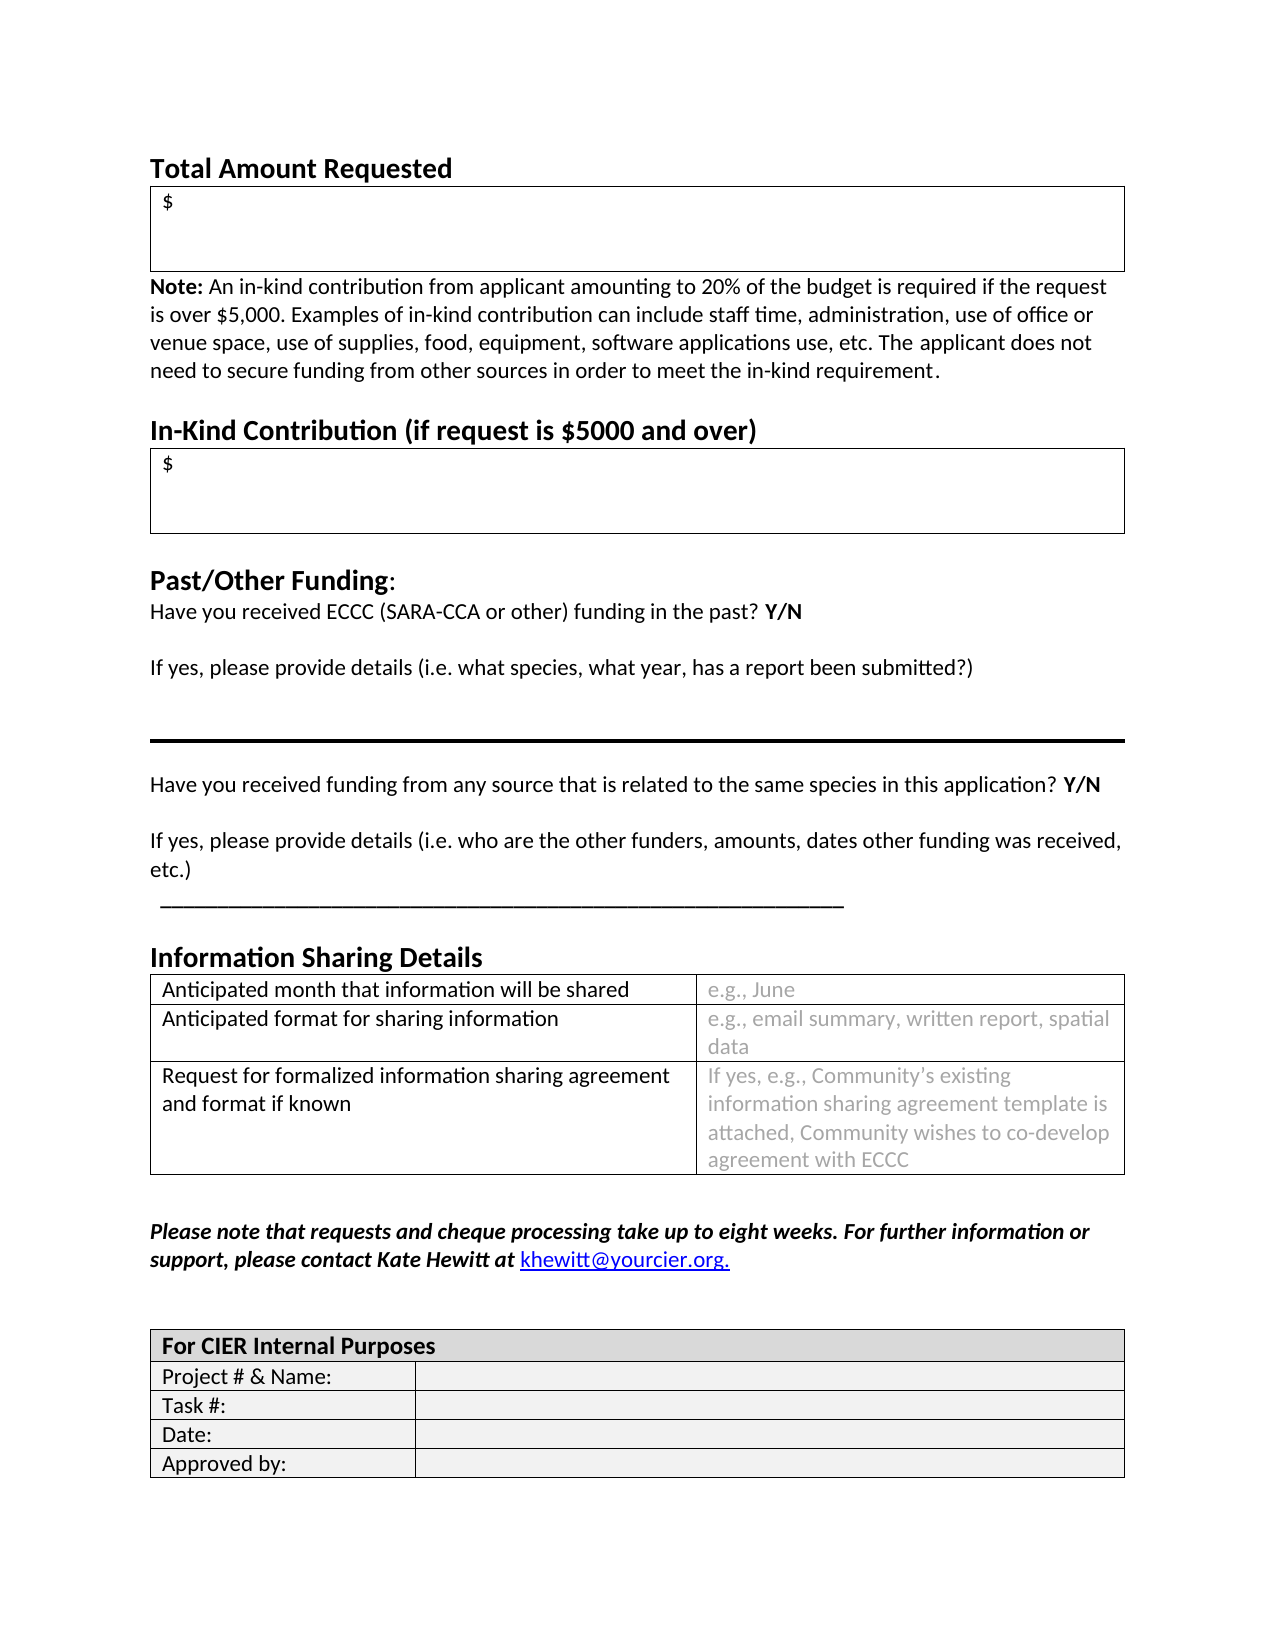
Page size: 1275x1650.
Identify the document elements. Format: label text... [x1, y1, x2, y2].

text Total Amount Requested [150, 150, 1125, 186]
text In-Kind Contribution (if request is $5000 and over) [150, 412, 1125, 447]
text Past/Other Funding: [150, 562, 1125, 597]
text Information Sharing Details [150, 939, 1125, 974]
text ____________________________________________________________ [150, 883, 1125, 911]
text Have you received ECCC (SARA-CCA or other) funding in the past? Y/N [150, 597, 1125, 625]
table_cell [416, 1362, 1124, 1390]
table_cell [416, 1391, 1124, 1419]
table_cell Project # & Name: [151, 1362, 415, 1390]
table_header $ [151, 449, 1124, 533]
text Please note that requests and cheque processing take up to eight weeks. For further information or support, please contact Kate Hewitt at khewitt@yourcier.org. [150, 1217, 1121, 1273]
table_cell Request for formalized information sharing agreement and format if known [151, 1062, 696, 1174]
table_cell If yes, e.g., Community’s existing information sharing agreement template is attached, Community wishes to co-develop agreement with ECCC [697, 1062, 1124, 1174]
table_cell Task #: [151, 1391, 415, 1419]
table_header For CIER Internal Purposes [151, 1330, 1124, 1361]
text Note: An in-kind contribution from applicant amounting to 20% of the budget is required if the request is over $5,000. Examples of in-kind contribution can include staff time, administration, use of office or venue space, use of supplies, food, equipment, software applications use, etc. The applicant does not need to secure funding from other sources in order to meet the in-kind requirement. [150, 272, 1125, 384]
table_cell [416, 1449, 1124, 1477]
table_cell Anticipated format for sharing information [151, 1005, 696, 1061]
text If yes, please provide details (i.e. who are the other funders, amounts, dates other funding was received, etc.) [150, 827, 1125, 883]
table_header $ [151, 187, 1124, 271]
table_cell Approved by: [151, 1449, 415, 1477]
table_cell e.g., email summary, written report, spatial data [697, 1005, 1124, 1061]
table_header e.g., June [697, 975, 1124, 1003]
table_cell [416, 1420, 1124, 1448]
text Have you received funding from any source that is related to the same species in this application? Y/N [150, 771, 1125, 799]
text If yes, please provide details (i.e. what species, what year, has a report been submitted?) [150, 653, 1125, 681]
table_cell Date: [151, 1420, 415, 1448]
table_header Anticipated month that information will be shared [151, 975, 696, 1003]
